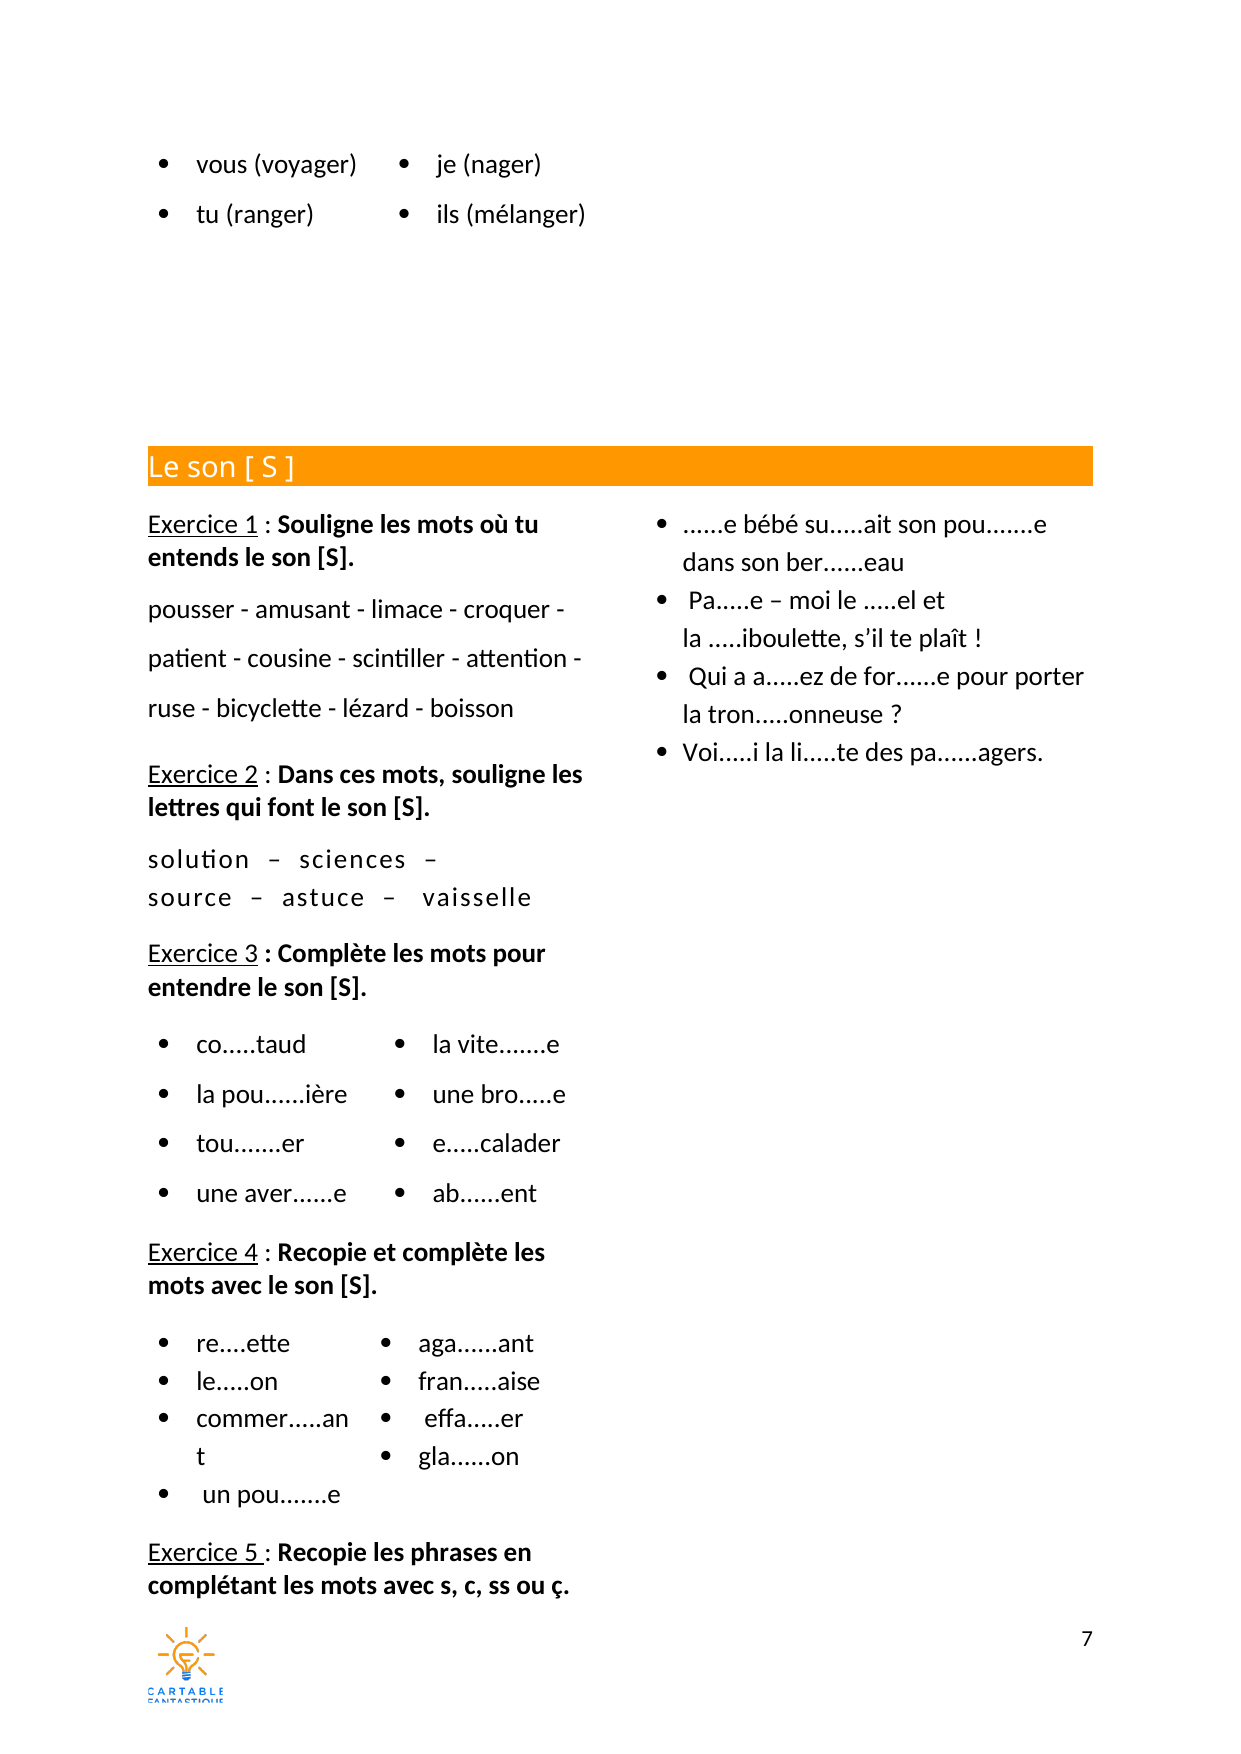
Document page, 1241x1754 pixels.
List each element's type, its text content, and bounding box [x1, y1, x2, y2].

list Voi.....i la li.....te des pa......agers. [657, 735, 1093, 768]
list Qui a a.....ez de for......e pour porter la tron.....onneuse ? [657, 659, 1093, 730]
text pousser - amusant - limace - croquer - patient - cousine - scintiller - attention - ruse - bicyclette - lézard - boisson [148, 592, 583, 724]
text Exercice 3 : Complète les mots pour entendre le son [S]. [148, 937, 583, 1003]
text Exercice 1 : Souligne les mots où tu entends le son [S]. [148, 507, 583, 573]
table_header vous (voyager) tu (ranger) [148, 148, 388, 296]
text Exercice 5 : Recopie les phrases en complétant les mots avec s, c, ss ou ç. [148, 1535, 583, 1601]
text Exercice 2 : Dans ces mots, souligne les lettres qui font le son [S]. [148, 757, 583, 823]
table_header la vite.......e une bro.....e e.....calader ab......ent [384, 1028, 620, 1235]
table_header aga......ant fran.....aise effa.....er gla......on [370, 1326, 620, 1527]
table_header je (nager) ils (mélanger) [388, 148, 628, 296]
picture [147, 1627, 223, 1702]
list Pa.....e – moi le .....el et la .....iboulette, s’il te plaît ! [657, 583, 1093, 654]
table_header co.....taud la pou......ière tou.......er une aver......e [148, 1028, 384, 1235]
text solution – sciences – source – astuce – vaisselle [148, 842, 583, 913]
text Exercice 4 : Recopie et complète les mots avec le son [S]. [148, 1235, 583, 1301]
subtitle Le son [ S ] [148, 446, 1093, 486]
list ......e bébé su.....ait son pou.......e dans son ber......eau [657, 507, 1093, 578]
table_header re....ette le.....on commer.....ant un pou.......e [148, 1326, 370, 1527]
